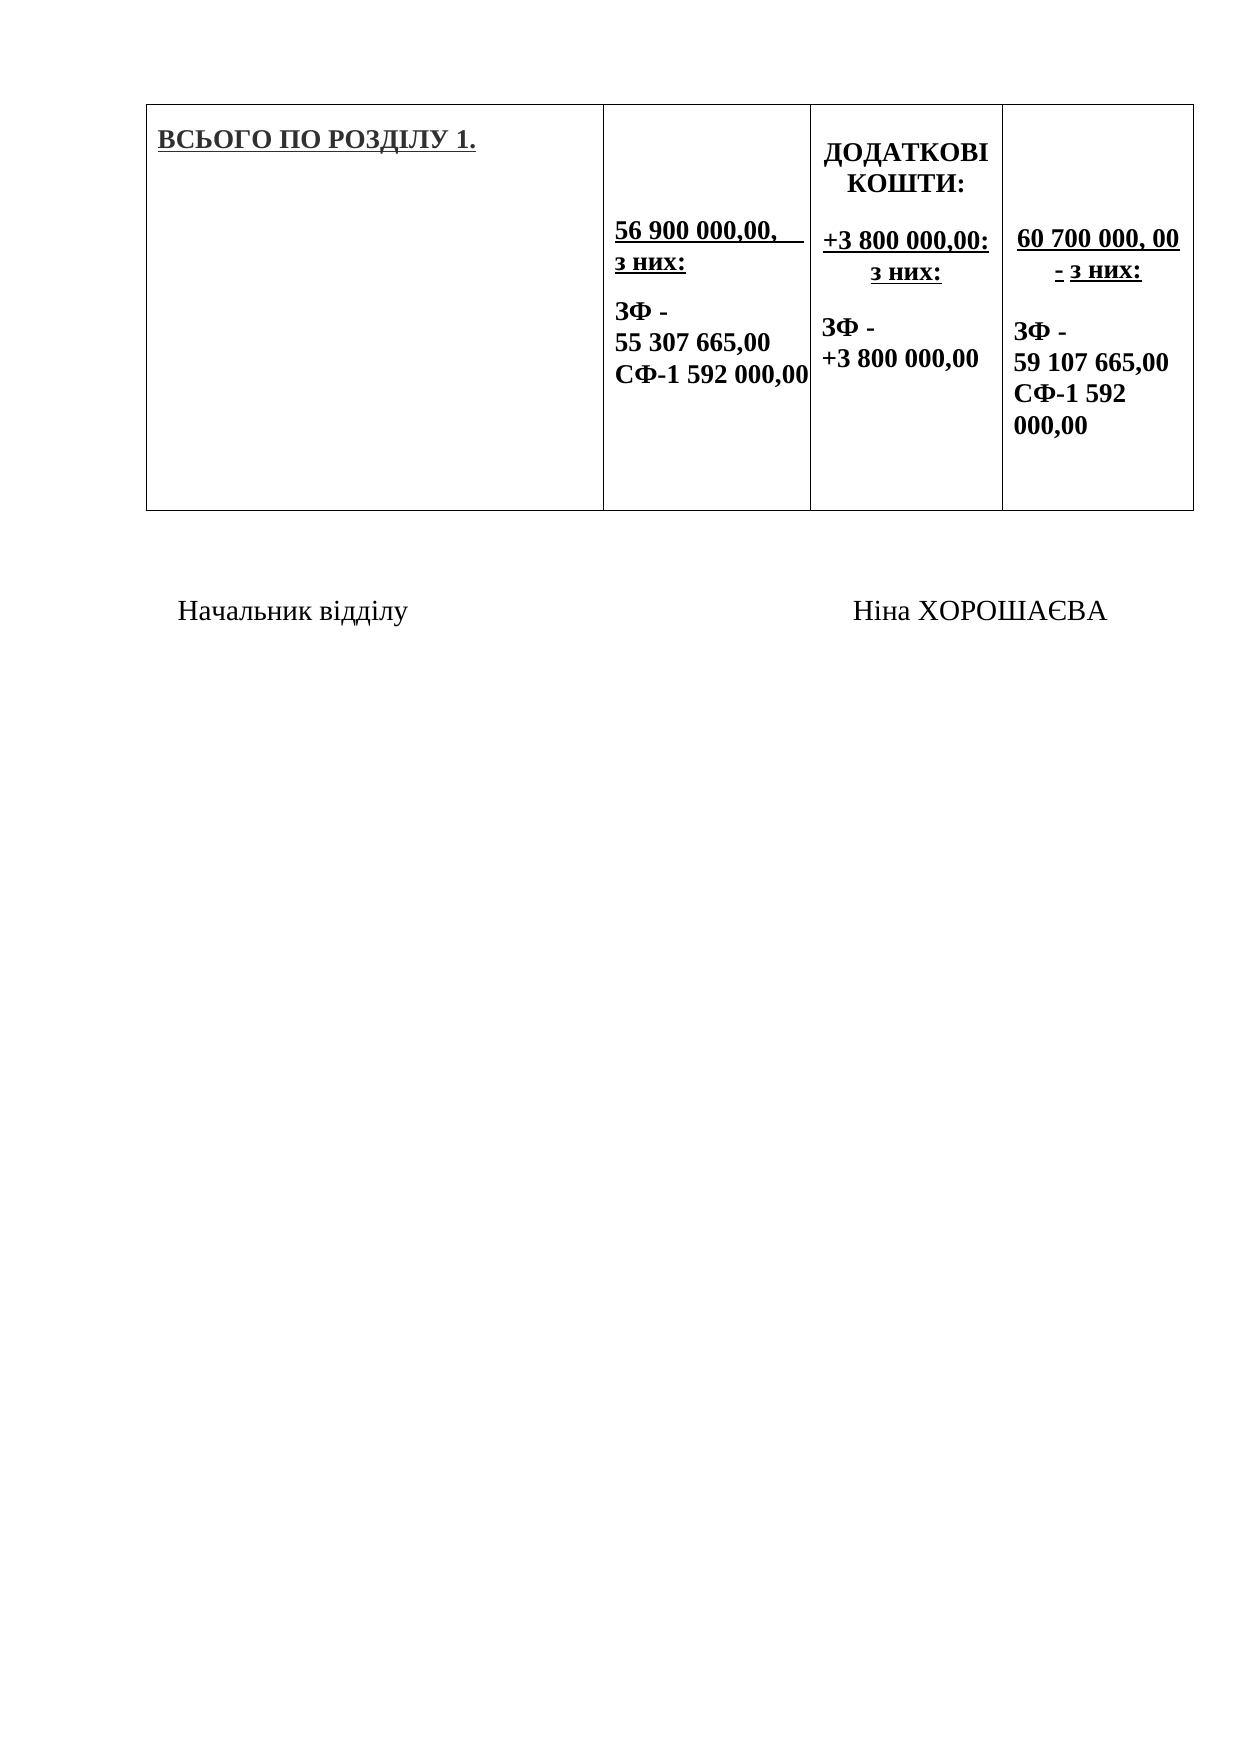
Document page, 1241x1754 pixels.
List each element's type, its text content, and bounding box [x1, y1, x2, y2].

text Начальник відділу Ніна ХОРОШАЄВА [177, 593, 1152, 626]
table_cell 60 700 000, 00 - з них: ЗФ - 59 107 665,00 СФ-1 592 000,00 [1003, 105, 1193, 510]
table_cell ДОДАТКОВІ КОШТИ: +3 800 000,00: з них: ЗФ - +3 800 000,00 [811, 105, 1002, 510]
table_cell 56 900 000,00, з них: ЗФ - 55 307 665,00 СФ-1 592 000,00 [604, 105, 810, 510]
table_cell ВСЬОГО ПО РОЗДІЛУ 1. [147, 105, 603, 510]
